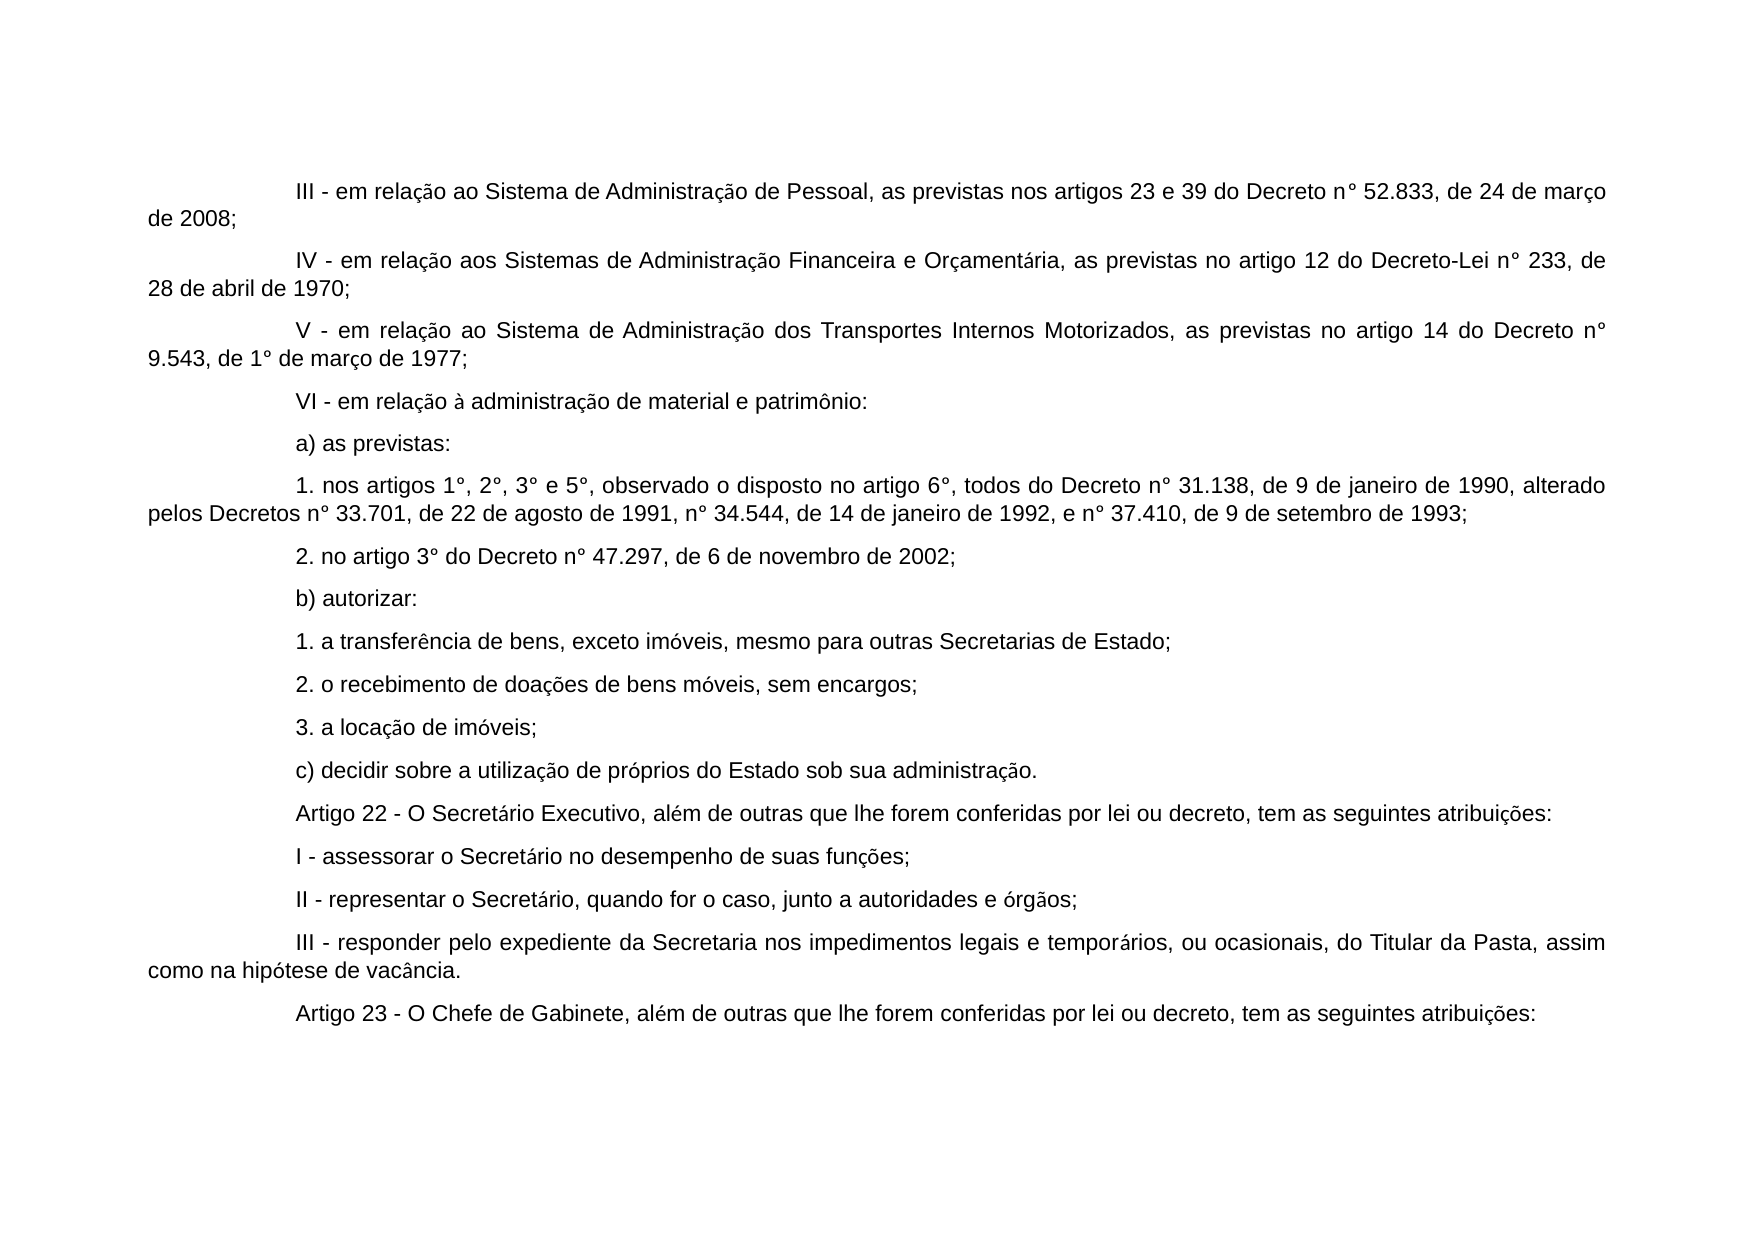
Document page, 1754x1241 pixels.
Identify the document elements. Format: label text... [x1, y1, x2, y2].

text b) autorizar: [148, 585, 1606, 612]
text c) decidir sobre a utilização de próprios do Estado sob sua administração. [148, 756, 1606, 784]
text 1. a transferência de bens, exceto imóveis, mesmo para outras Secretarias de Estado; [148, 627, 1606, 655]
text 2. o recebimento de doações de bens móveis, sem encargos; [148, 670, 1606, 698]
text III - em relação ao Sistema de Administração de Pessoal, as previstas nos artigos 23 e 39 do Decreto nº 52.833, de 24 de março de 2008; [148, 177, 1606, 232]
text a) as previstas: [148, 430, 1606, 456]
text Artigo 23 - O Chefe de Gabinete, além de outras que lhe forem conferidas por lei ou decreto, tem as seguintes atribuições: [148, 999, 1606, 1027]
text III - responder pelo expediente da Secretaria nos impedimentos legais e temporários, ou ocasionais, do Titular da Pasta, assim como na hipótese de vacância. [148, 928, 1606, 984]
text VI - em relação à administração de material e patrimônio: [148, 387, 1606, 415]
text 1. nos artigos 1º, 2º, 3º e 5º, observado o disposto no artigo 6º, todos do Decreto nº 31.138, de 9 de janeiro de 1990, alterado pelos Decretos nº 33.701, de 22 de agosto de 1991, nº 34.544, de 14 de janeiro de 1992, e nº 37.410, de 9 de setembro de 1993; [148, 471, 1606, 527]
text V - em relação ao Sistema de Administração dos Transportes Internos Motorizados, as previstas no artigo 14 do Decreto nº 9.543, de 1º de março de 1977; [148, 316, 1606, 372]
text II - representar o Secretário, quando for o caso, junto a autoridades e órgãos; [148, 885, 1606, 913]
text 2. no artigo 3º do Decreto nº 47.297, de 6 de novembro de 2002; [148, 542, 1606, 570]
text I - assessorar o Secretário no desempenho de suas funções; [148, 842, 1606, 870]
text IV - em relação aos Sistemas de Administração Financeira e Orçamentária, as previstas no artigo 12 do Decreto-Lei nº 233, de 28 de abril de 1970; [148, 247, 1606, 301]
text Artigo 22 - O Secretário Executivo, além de outras que lhe forem conferidas por lei ou decreto, tem as seguintes atribuições: [148, 799, 1606, 827]
text 3. a locação de imóveis; [148, 713, 1606, 741]
